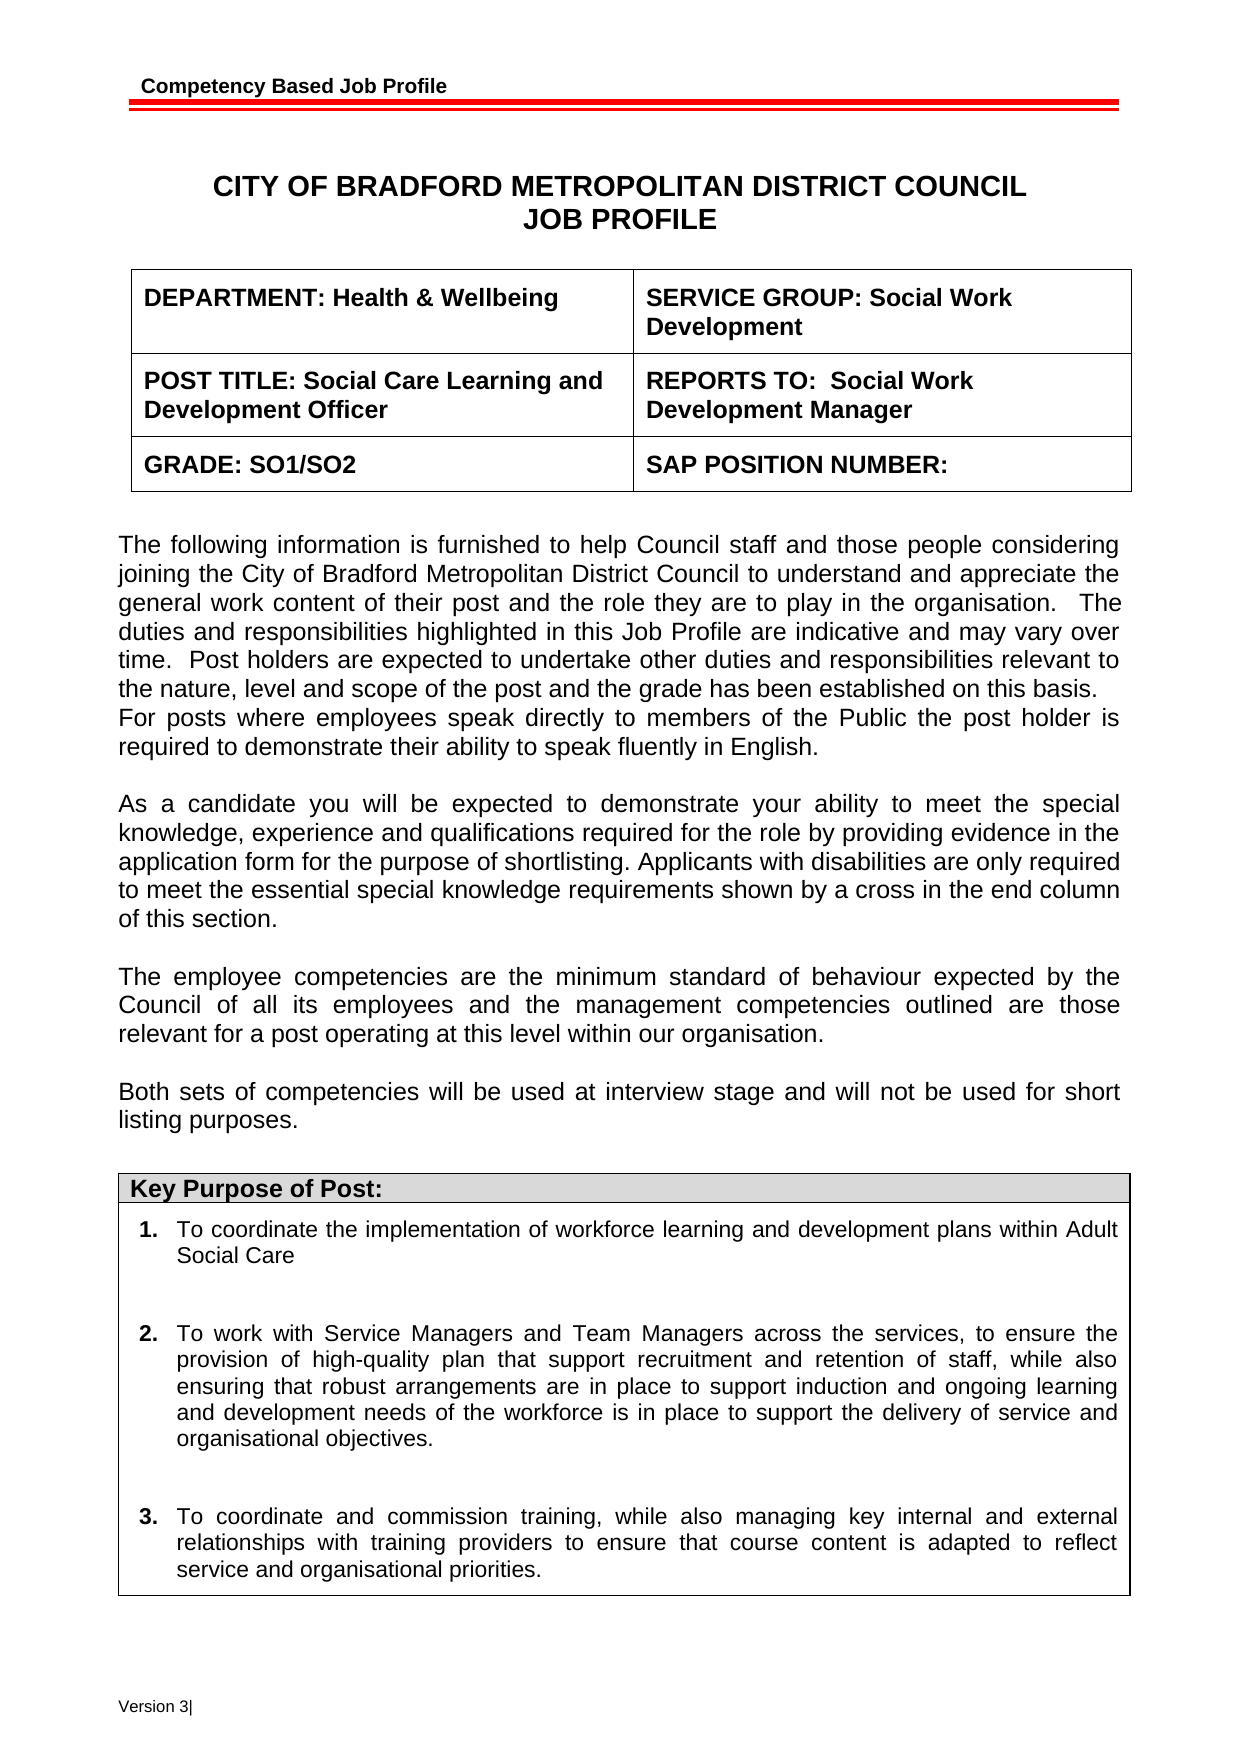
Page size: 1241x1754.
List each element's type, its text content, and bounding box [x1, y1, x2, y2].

table_cell SAP POSITION NUMBER: [634, 437, 1131, 491]
table_header Key Purpose of Post: [119, 1174, 1129, 1202]
text For posts where employees speak directly to members of the Public the post holder is required to demonstrate their ability to speak fluently in English. [118, 703, 1122, 760]
text As a candidate you will be expected to demonstrate your ability to meet the special knowledge, experience and qualifications required for the role by providing evidence in the application form for the purpose of shortlisting. Applicants with disabilities are only required to meet the essential special knowledge requirements shown by a cross in the end column of this section. [118, 789, 1122, 933]
table_cell POST TITLE: Social Care Learning and Development Officer [132, 354, 633, 436]
table_header SERVICE GROUP: Social Work Development [634, 270, 1131, 353]
subtitle CITY OF METROPOLITAN DISTRICT COUNCIL [118, 168, 1122, 202]
text Both sets of competencies will be used at interview stage and will not be used for short listing purposes. [118, 1077, 1122, 1134]
table_cell To coordinate the implementation of workforce learning and development plans within Adult Social Care To work with Service Managers and Team Managers across the services, to ensure the provision of high-quality plan that support recruitment and retention of staff, while also ensuring that robust arrangements are in place to support induction and ongoing learning and development needs of the workforce is in place to support the delivery of service and organisational objectives. To coordinate and commission training, while also managing key internal and external relationships with training providers to ensure that course content is adapted to reflect service and organisational priorities. [119, 1203, 1129, 1594]
subtitle JOB PROFILE [118, 202, 1122, 236]
text The employee competencies are the minimum standard of behaviour expected by the Council of all its employees and the management competencies outlined are those relevant for a post operating at this level within our organisation. [118, 962, 1122, 1048]
table_cell REPORTS TO: Social Work Development Manager [634, 354, 1131, 436]
table_header DEPARTMENT: Health & Wellbeing [132, 270, 633, 353]
table_cell GRADE: SO1/SO2 [132, 437, 633, 491]
text The following information is furnished to help Council staff and those people considering joining the City of to understand and appreciate the general work content of their post and the role they are to play in the organisation. The duties and responsibilities highlighted in this Job Profile are indicative and may vary over time. Post holders are expected to undertake other duties and responsibilities relevant to the nature, level and scope of the post and the grade has been established on this basis. [118, 530, 1122, 703]
